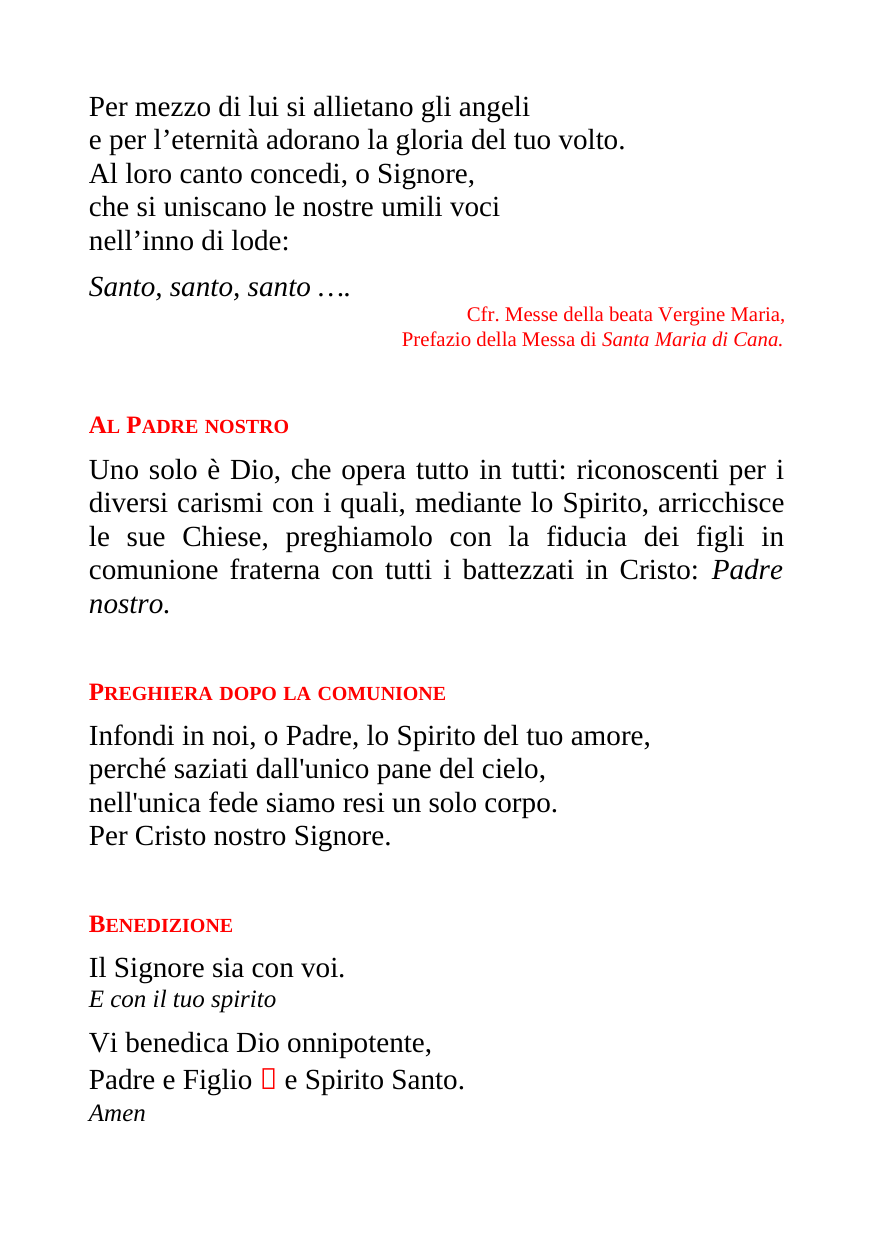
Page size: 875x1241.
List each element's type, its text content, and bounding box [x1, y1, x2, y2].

text Per Cristo nostro Signore. [89, 818, 785, 852]
subtitle Benedizione [89, 909, 785, 938]
subtitle Preghiera dopo la comunione [89, 677, 785, 706]
text nell'unica fede siamo resi un solo corpo. [89, 785, 785, 818]
text Padre e Figlio  e Spirito Santo. [89, 1058, 785, 1098]
text Amen [89, 1098, 785, 1127]
text Vi benedica Dio onnipotente, [89, 1025, 785, 1058]
text Il Signore sia con voi. [89, 950, 785, 984]
text Per mezzo di lui si allietano gli angeli [89, 89, 785, 122]
text che si uniscano le nostre umili voci [89, 189, 785, 223]
text nell’inno di lode: [89, 223, 785, 256]
text e per l’eternità adorano la gloria del tuo volto. [89, 122, 785, 156]
text Infondi in noi, o Padre, lo Spirito del tuo amore, [89, 718, 785, 751]
text Santo, santo, santo …. [89, 269, 785, 302]
text E con il tuo spirito [89, 984, 785, 1012]
text Cfr. Messe della beata Vergine Maria, [89, 302, 785, 326]
text perché saziati dall'unico pane del cielo, [89, 751, 785, 785]
text Prefazio della Messa di Santa Maria di Cana. [89, 326, 785, 351]
text Uno solo è Dio, che opera tutto in tutti: riconoscenti per i diversi carismi con i quali, mediante lo Spirito, arricchisce le sue Chiese, preghiamolo con la fiducia dei figli in comunione fraterna con tutti i battezzati in Cristo: Padre nostro. [89, 452, 785, 619]
subtitle Al Padre nostro [89, 411, 785, 439]
text Al loro canto concedi, o Signore, [89, 156, 785, 189]
